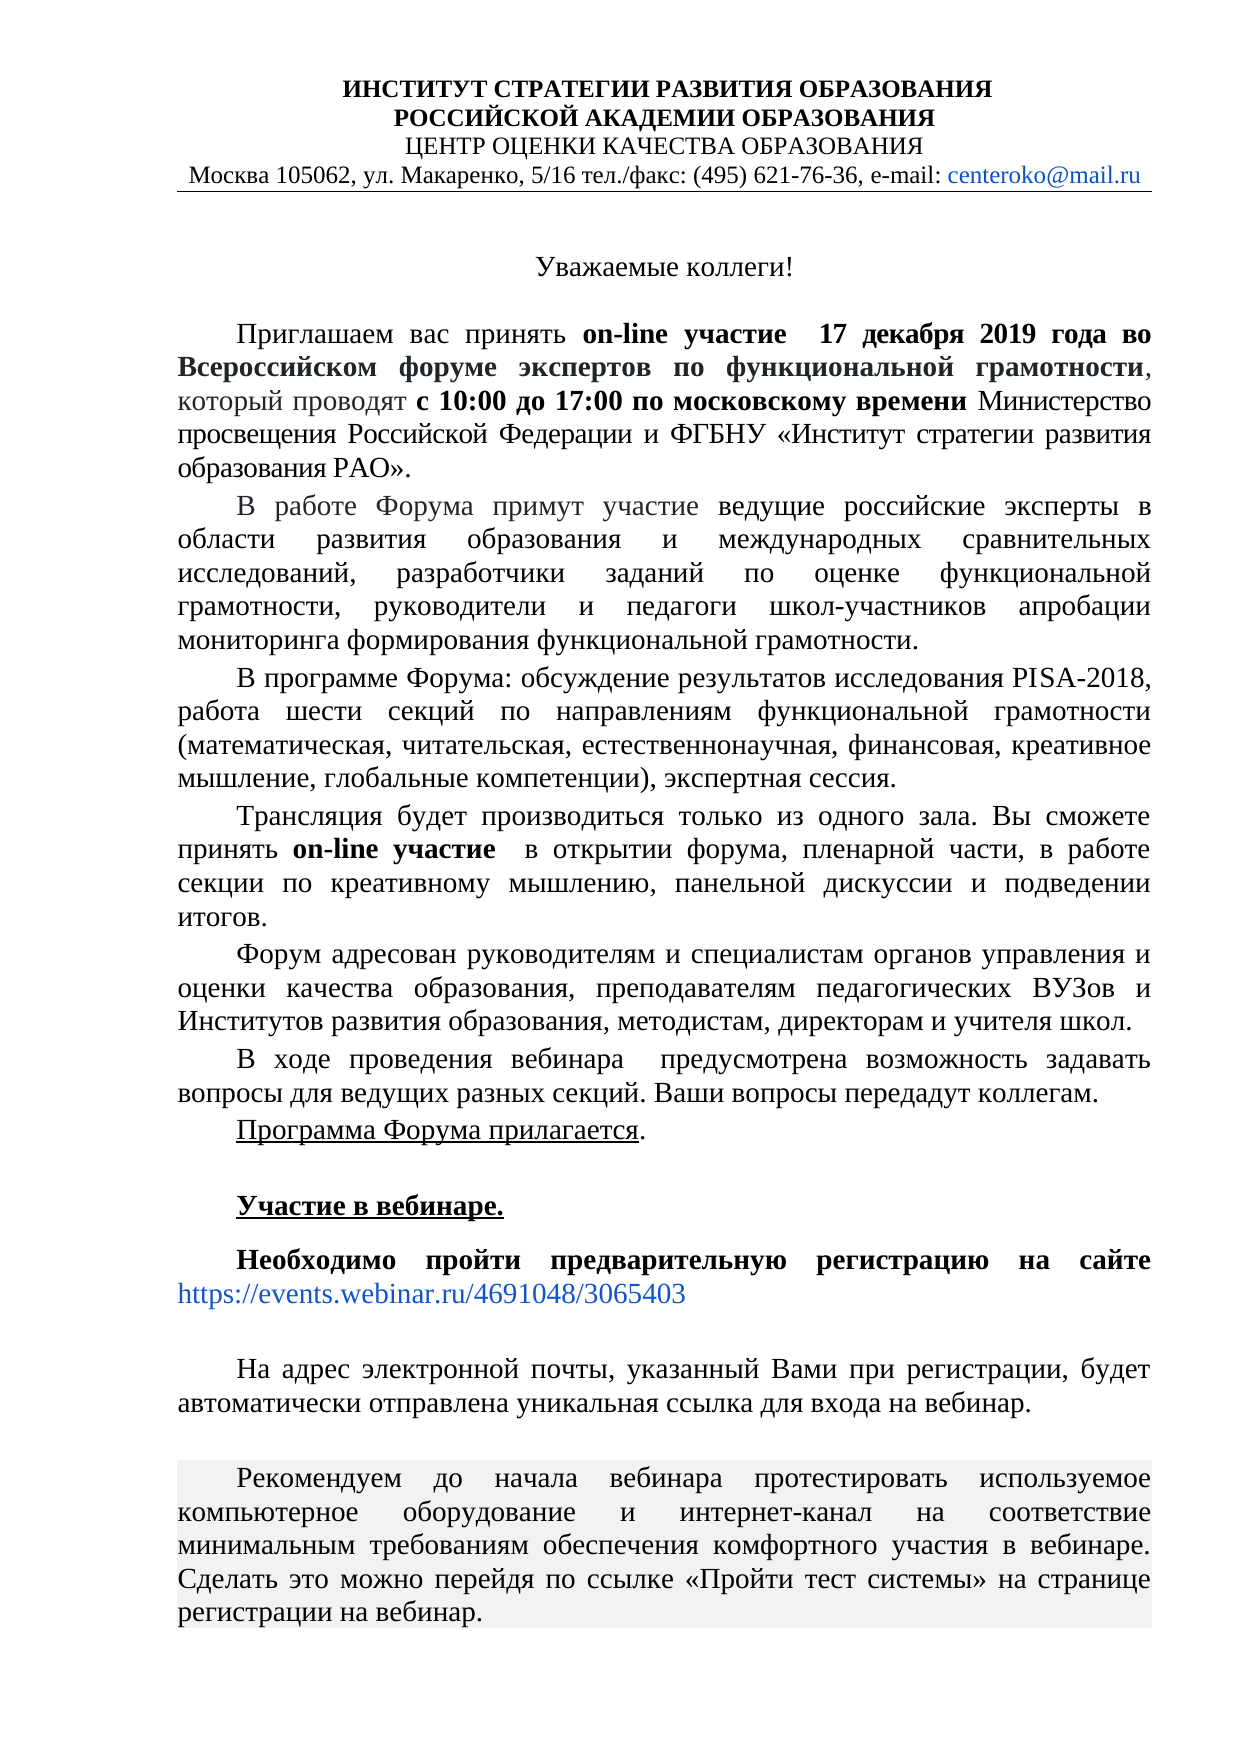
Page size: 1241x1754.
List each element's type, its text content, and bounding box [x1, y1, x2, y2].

text ИНСТИТУТ СТРАТЕГИИ РАЗВИТИЯ ОБРАЗОВАНИЯ [177, 74, 1152, 103]
text ЦЕНТР ОЦЕНКИ КАЧЕСТВА ОБРАЗОВАНИЯ [177, 131, 1152, 160]
text Москва 105062, ул. Макаренко, 5/16 тел./факс: (495) 621-76-36, e-mail: centeroko@mail.ru [177, 160, 1152, 191]
text Программа Форума прилагается. [177, 1112, 1152, 1146]
text В работе Форума примут участие ведущие российские эксперты в области развития образования и международных сравнительных исследований, разработчики заданий по оценке функциональной грамотности, руководители и педагоги школ-участников апробации мониторинга формирования функциональной грамотности. [177, 488, 1152, 656]
text Участие в вебинаре. [236, 1188, 1152, 1221]
text Приглашаем вас принять on-line участие 17 декабря 2019 года во Всероссийском форуме экспертов по функциональной грамотности, который проводят с 10:00 до 17:00 по московскому времени Министерство просвещения Российской Федерации и ФГБНУ «Институт стратегии развития образования РАО». [177, 316, 1152, 484]
text На адрес электронной почты, указанный Вами при регистрации, будет автоматически отправлена уникальная ссылка для входа на вебинар. [177, 1351, 1152, 1418]
text Рекомендуем до начала вебинара протестировать используемое компьютерное оборудование и интернет-канал на соответствие минимальным требованиям обеспечения комфортного участия в вебинаре. Сделать это можно перейдя по ссылке «Пройти тест системы» на странице регистрации на вебинар. [177, 1460, 1152, 1628]
text РОССИЙСКОЙ АКАДЕМИИ ОБРАЗОВАНИЯ [177, 103, 1152, 131]
text Уважаемые коллеги! [177, 249, 1152, 283]
text В программе Форума: обсуждение результатов исследования PISA-2018, работа шести секций по направлениям функциональной грамотности (математическая, читательская, естественнонаучная, финансовая, креативное мышление, глобальные компетенции), экспертная сессия. [177, 660, 1152, 794]
text В ходе проведения вебинара предусмотрена возможность задавать вопросы для ведущих разных секций. Ваши вопросы передадут коллегам. [177, 1041, 1152, 1108]
text Трансляция будет производиться только из одного зала. Вы сможете принять on-line участие в открытии форума, пленарной части, в работе секции по креативному мышлению, панельной дискуссии и подведении итогов. [177, 798, 1152, 932]
text Форум адресован руководителям и специалистам органов управления и оценки качества образования, преподавателям педагогических ВУЗов и Институтов развития образования, методистам, директорам и учителя школ. [177, 936, 1152, 1037]
text Необходимо пройти предварительную регистрацию на сайте https://events.webinar.ru/4691048/3065403 [177, 1242, 1152, 1309]
